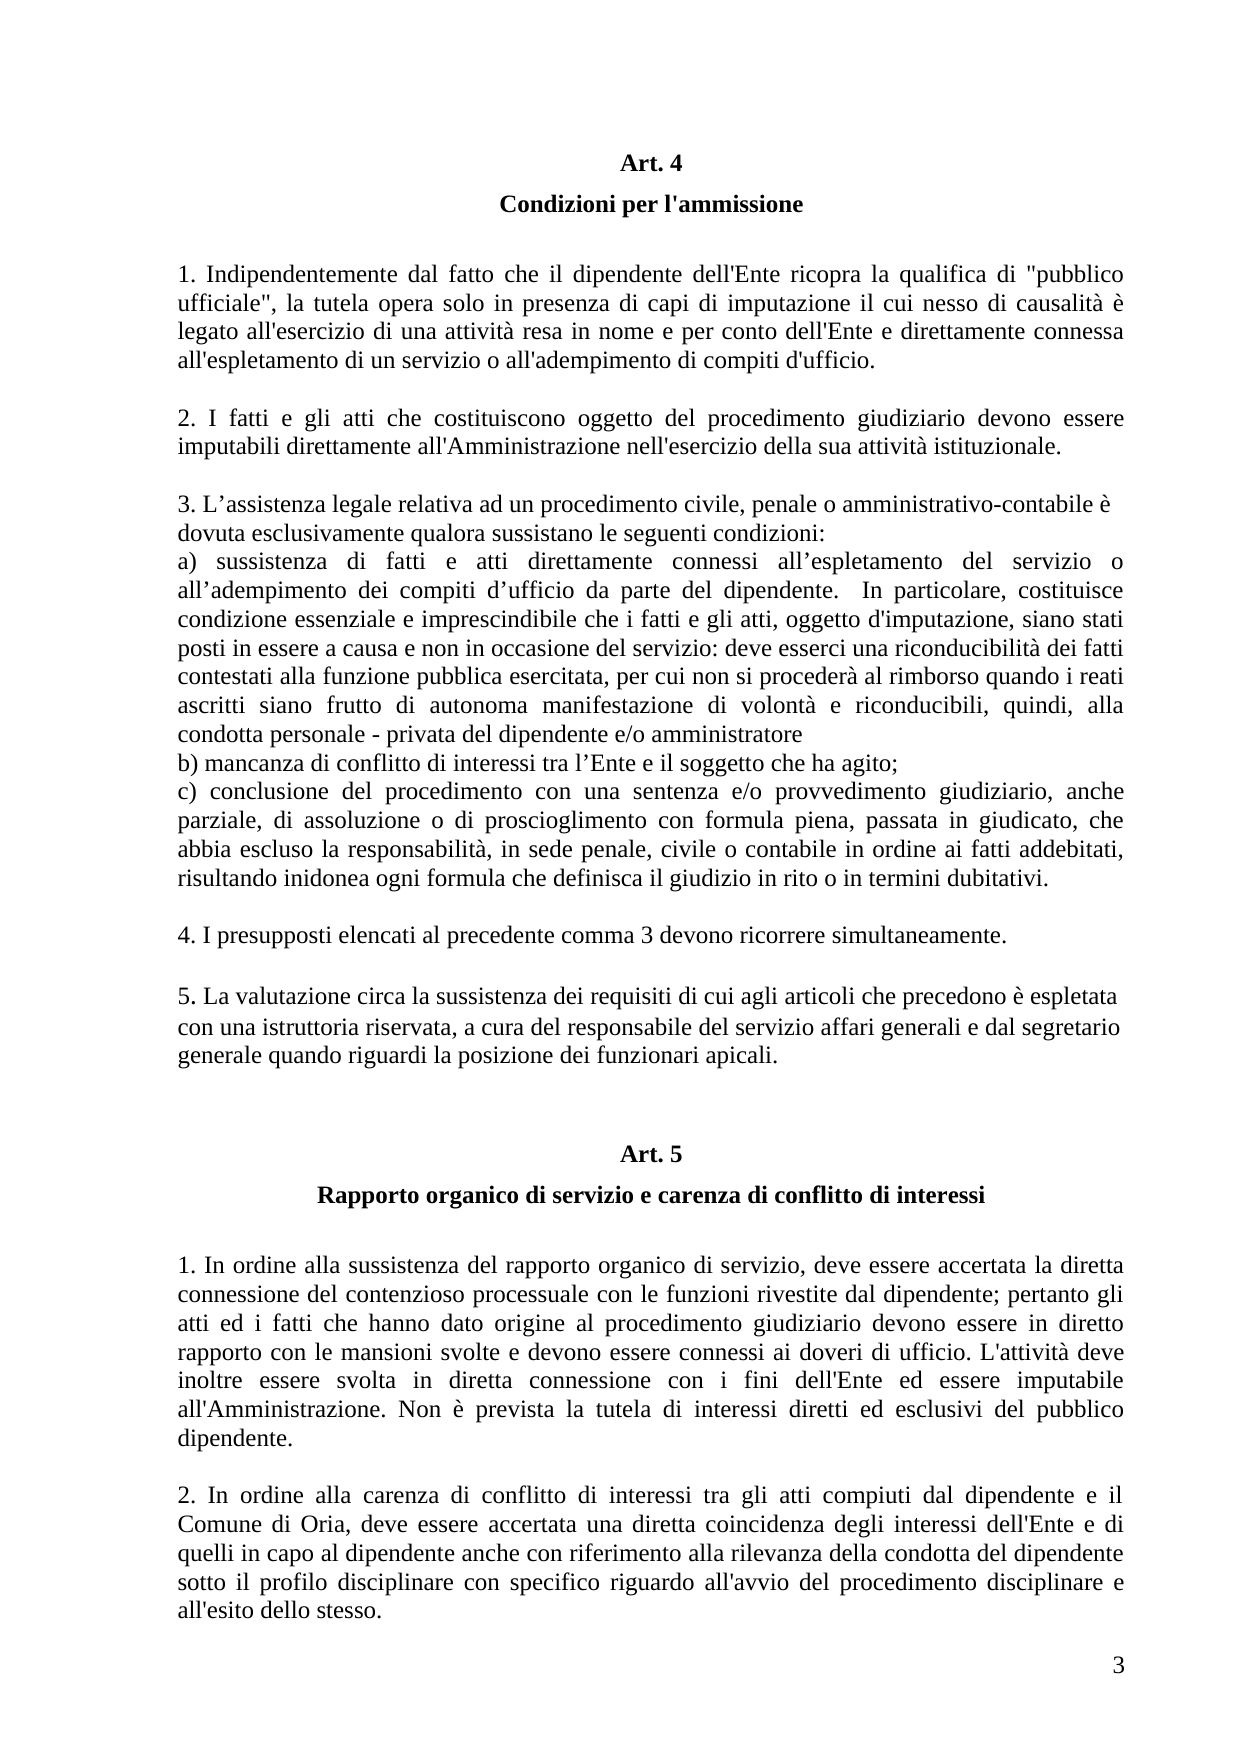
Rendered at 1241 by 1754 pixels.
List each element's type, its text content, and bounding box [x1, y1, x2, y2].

text a) sussistenza di fatti e atti direttamente connessi all’espletamento del servizio o all’adempimento dei compiti d’ufficio da parte del dipendente. In particolare, costituisce condizione essenziale e imprescindibile che i fatti e gli atti, oggetto d'imputazione, siano stati posti in essere a causa e non in occasione del servizio: deve esserci una riconducibilità dei fatti contestati alla funzione pubblica esercitata, per cui non si procederà al rimborso quando i reati ascritti siano frutto di autonoma manifestazione di volontà e riconducibili, quindi, alla condotta personale - privata del dipendente e/o amministratore [177, 546, 1125, 748]
text c) conclusione del procedimento con una sentenza e/o provvedimento giudiziario, anche parziale, di assoluzione o di proscioglimento con formula piena, passata in giudicato, che abbia escluso la responsabilità, in sede penale, civile o contabile in ordine ai fatti addebitati, risultando inidonea ogni formula che definisca il giudizio in rito o in termini dubitativi. [177, 776, 1125, 891]
text 4. I presupposti elencati al precedente comma 3 devono ricorrere simultaneamente. [177, 920, 1125, 949]
text dovuta esclusivamente qualora sussistano le seguenti condizioni: [177, 518, 1125, 546]
text 2. In ordine alla carenza di conflitto di interessi tra gli atti compiuti dal dipendente e il Comune di Oria, deve essere accertata una diretta coincidenza degli interessi dell'Ente e di quelli in capo al dipendente anche con riferimento alla rilevanza della condotta del dipendente sotto il profilo disciplinare con specifico riguardo all'avvio del procedimento disciplinare e all'esito dello stesso. [177, 1481, 1125, 1624]
text b) mancanza di conflitto di interessi tra l’Ente e il soggetto che ha agito; [177, 748, 1125, 776]
text 1. In ordine alla sussistenza del rapporto organico di servizio, deve essere accertata la diretta connessione del contenzioso processuale con le funzioni rivestite dal dipendente; pertanto gli atti ed i fatti che hanno dato origine al procedimento giudiziario devono essere in diretto rapporto con le mansioni svolte e devono essere connessi ai doveri di ufficio. L'attività deve inoltre essere svolta in diretta connessione con i fini dell'Ente ed essere imputabile all'Amministrazione. Non è prevista la tutela di interessi diretti ed esclusivi del pubblico dipendente. [177, 1251, 1125, 1452]
text 5. La valutazione circa la sussistenza dei requisiti di cui agli articoli che precedono è espletata con una istruttoria riservata, a cura del responsabile del servizio affari generali e dal segretario generale quando riguardi la posizione dei funzionari apicali. [177, 978, 1125, 1069]
text 1. Indipendentemente dal fatto che il dipendente dell'Ente ricopra la qualifica di "pubblico ufficiale", la tutela opera solo in presenza di capi di imputazione il cui nesso di causalità è legato all'esercizio di una attività resa in nome e per conto dell'Ente e direttamente connessa all'espletamento di un servizio o all'adempimento di compiti d'ufficio. [177, 259, 1125, 374]
subtitle Art. 5 [177, 1139, 1125, 1168]
text 2. I fatti e gli atti che costituiscono oggetto del procedimento giudiziario devono essere imputabili direttamente all'Amministrazione nell'esercizio della sua attività istituzionale. [177, 403, 1125, 460]
subtitle Rapporto organico di servizio e carenza di conflitto di interessi [177, 1181, 1125, 1209]
text 3. L’assistenza legale relativa ad un procedimento civile, penale o amministrativo-contabile è [177, 489, 1125, 518]
subtitle Art. 4 [177, 148, 1125, 176]
subtitle Condizioni per l'ammissione [177, 189, 1125, 218]
